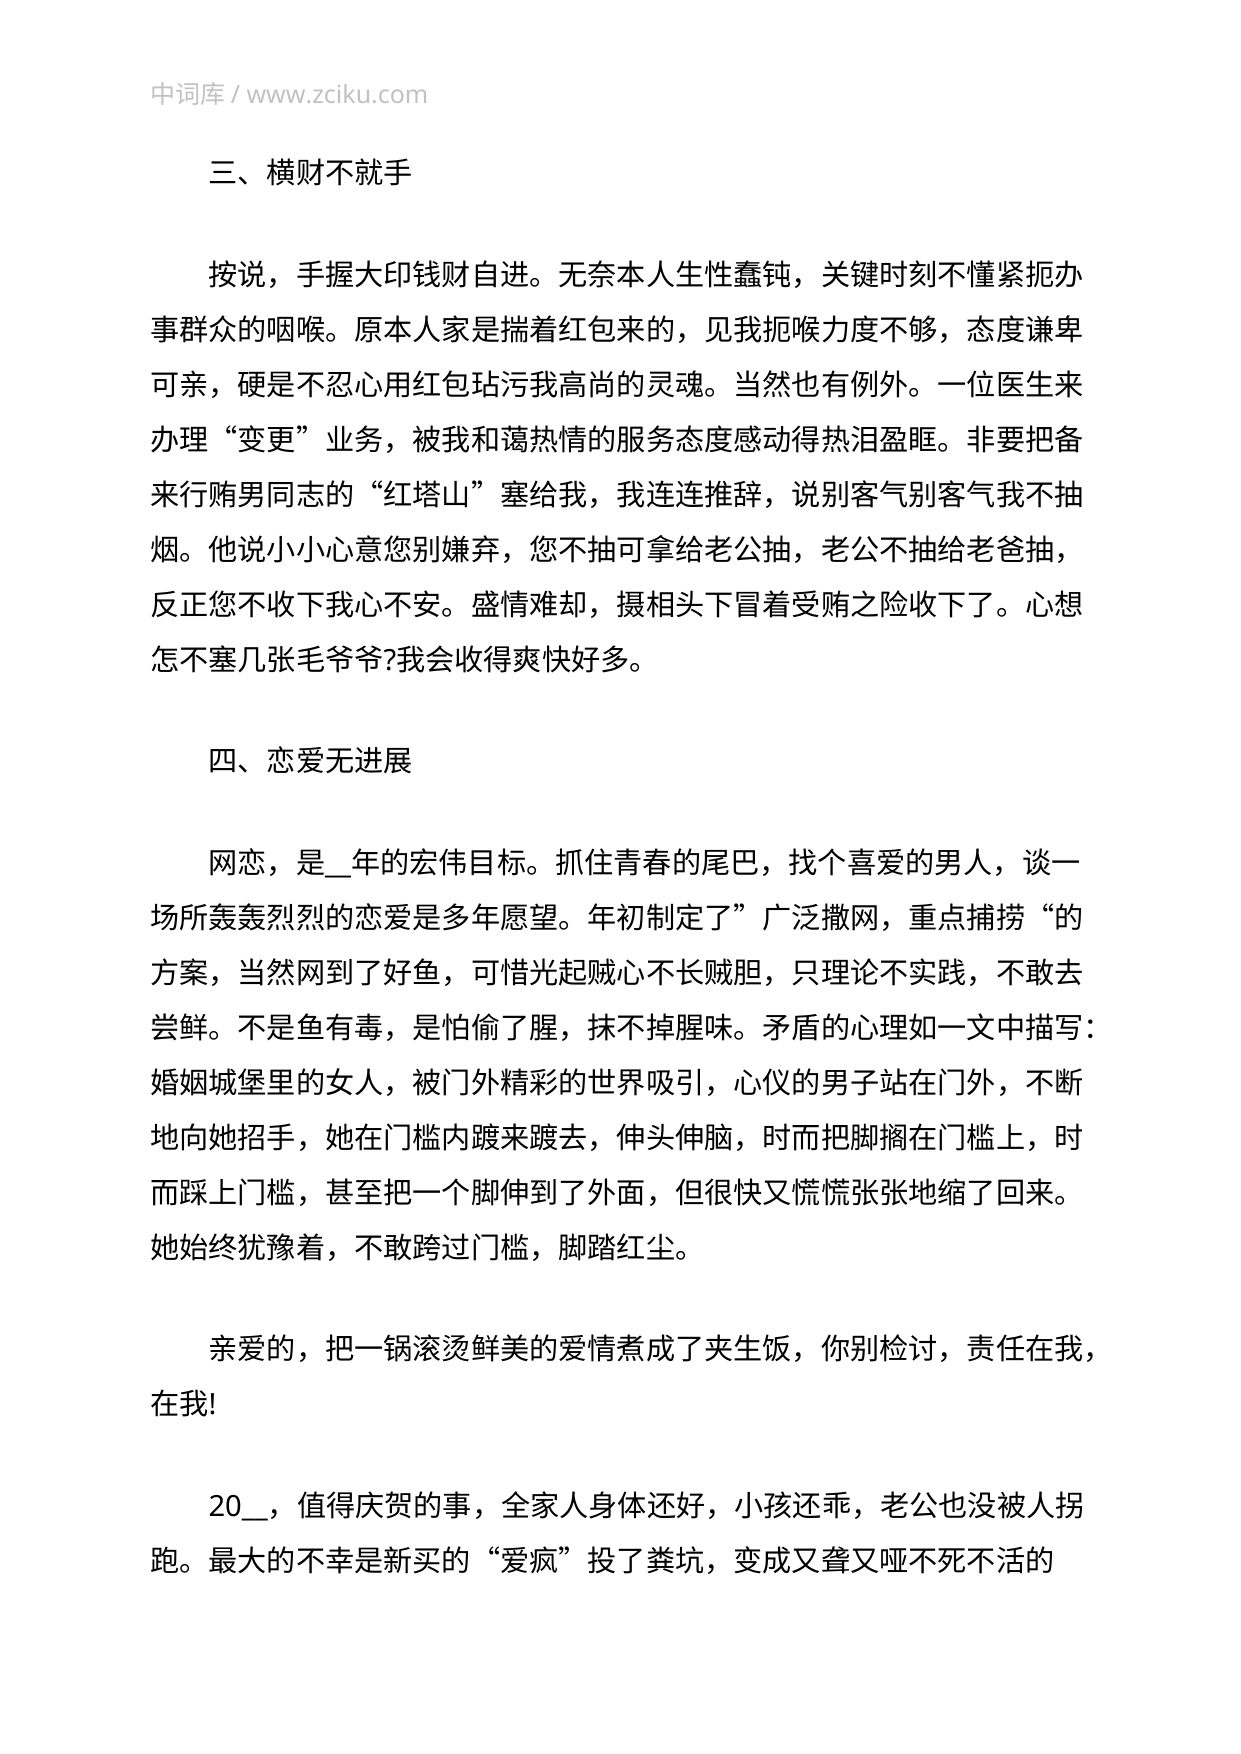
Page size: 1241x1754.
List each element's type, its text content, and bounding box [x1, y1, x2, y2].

text 三、横财不就手 [150, 150, 1090, 192]
text 按说，手握大印钱财自进。无奈本人生性蠢钝，关键时刻不懂紧扼办事群众的咽喉。原本人家是揣着红包来的，见我扼喉力度不够，态度谦卑可亲，硬是不忍心用红包玷污我高尚的灵魂。当然也有例外。一位医生来办理“变更”业务，被我和蔼热情的服务态度感动得热泪盈眶。非要把备来行贿男同志的“红塔山”塞给我，我连连推辞，说别客气别客气我不抽烟。他说小小心意您别嫌弃，您不抽可拿给老公抽，老公不抽给老爸抽，反正您不收下我心不安。盛情难却，摄相头下冒着受贿之险收下了。心想怎不塞几张毛爷爷?我会收得爽快好多。 [150, 252, 1090, 678]
text 亲爱的，把一锅滚烫鲜美的爱情煮成了夹生饭，你别检讨，责任在我，在我! [150, 1326, 1090, 1423]
text 网恋，是__年的宏伟目标。抓住青春的尾巴，找个喜爱的男人，谈一场所轰轰烈烈的恋爱是多年愿望。年初制定了”广泛撒网，重点捕捞“的方案，当然网到了好鱼，可惜光起贼心不长贼胆，只理论不实践，不敢去尝鲜。不是鱼有毒，是怕偷了腥，抹不掉腥味。矛盾的心理如一文中描写：婚姻城堡里的女人，被门外精彩的世界吸引，心仪的男子站在门外，不断地向她招手，她在门槛内踱来踱去，伸头伸脑，时而把脚搁在门槛上，时而踩上门槛，甚至把一个脚伸到了外面，但很快又慌慌张张地缩了回来。她始终犹豫着，不敢跨过门槛，脚踏红尘。 [150, 840, 1090, 1266]
text 四、恋爱无进展 [150, 738, 1090, 780]
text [150, 1483, 1090, 1580]
